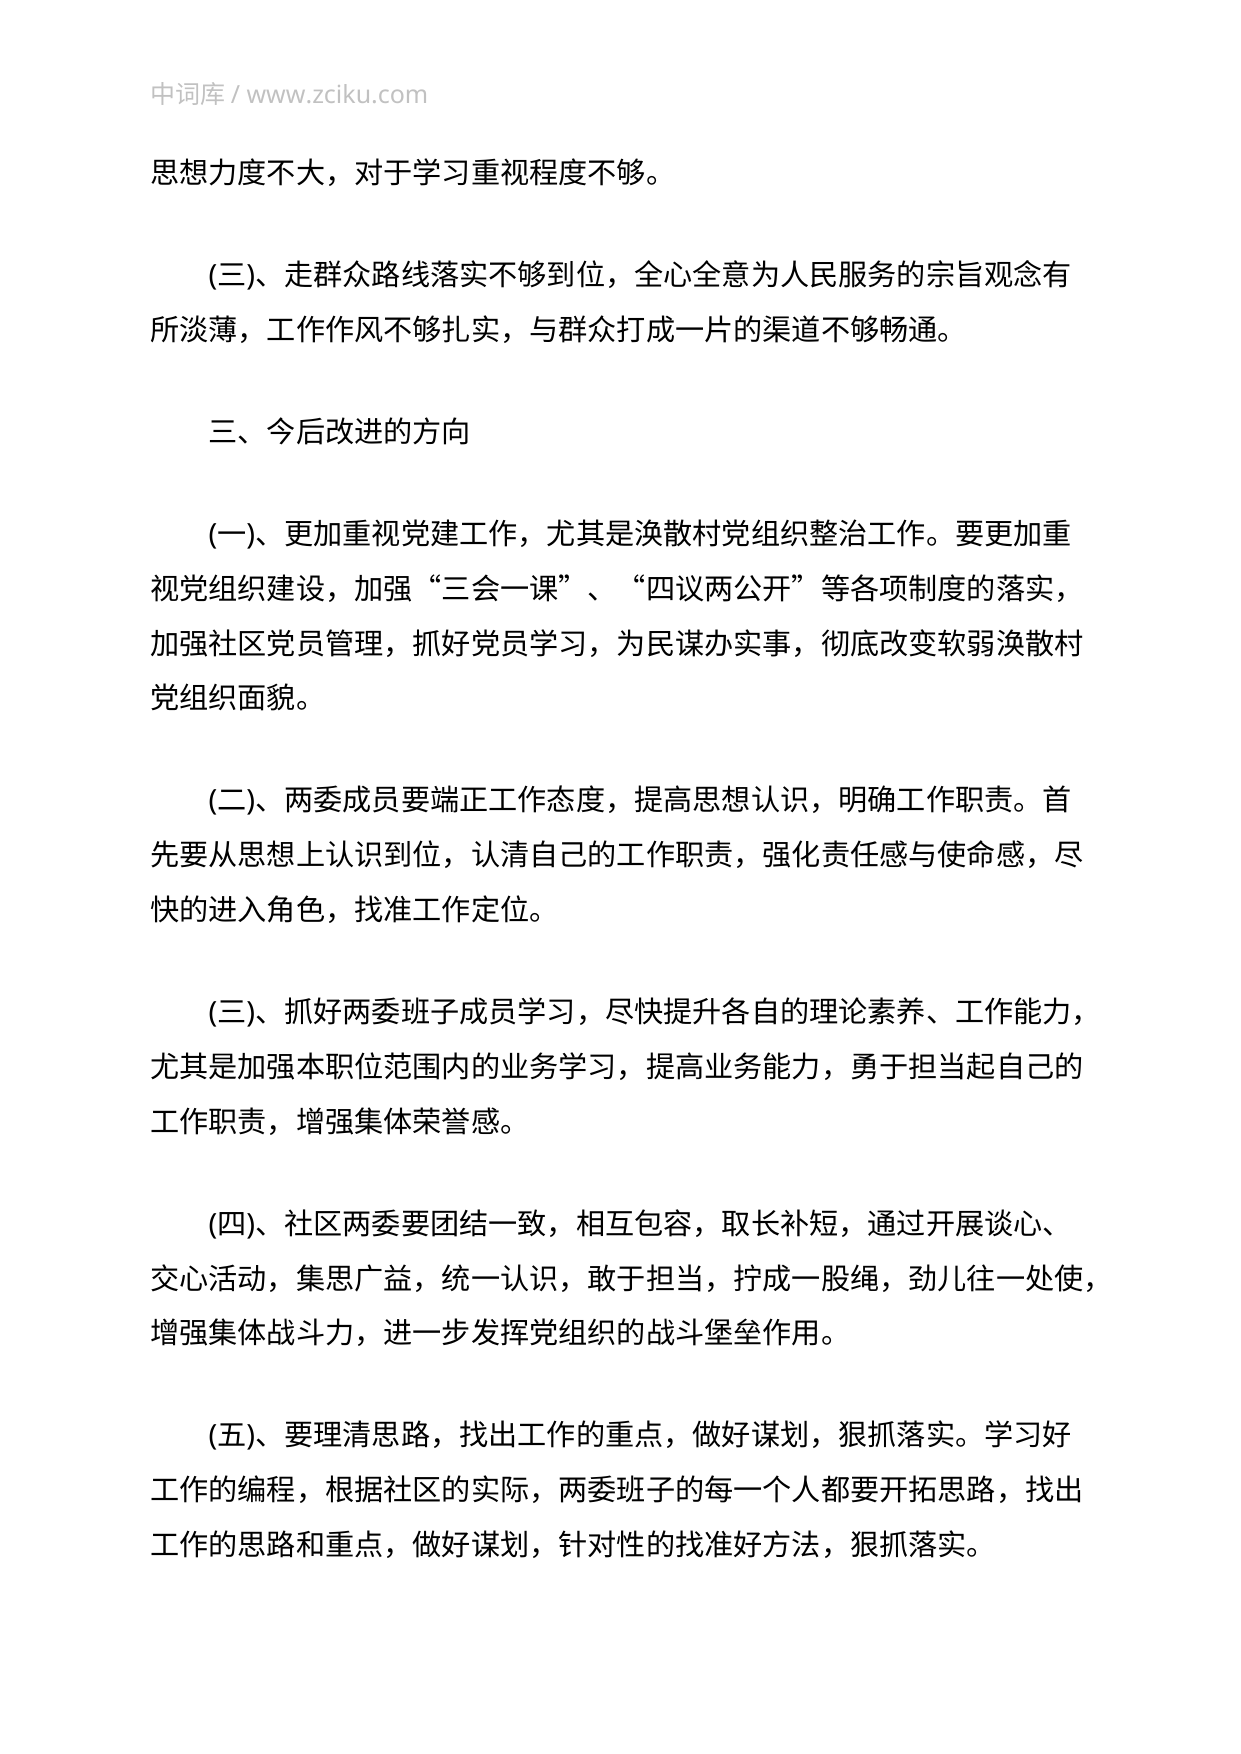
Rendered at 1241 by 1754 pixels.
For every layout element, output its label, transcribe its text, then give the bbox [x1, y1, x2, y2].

text (三)、抓好两委班子成员学习，尽快提升各自的理论素养、工作能力，尤其是加强本职位范围内的业务学习，提高业务能力，勇于担当起自己的工作职责，增强集体荣誉感。 [150, 988, 1090, 1141]
text 三、今后改进的方向 [150, 408, 1090, 451]
text (一)、更加重视党建工作，尤其是涣散村党组织整治工作。要更加重视党组织建设，加强“三会一课”、“四议两公开”等各项制度的落实，加强社区党员管理，抓好党员学习，为民谋办实事，彻底改变软弱涣散村党组织面貌。 [150, 510, 1090, 717]
text (四)、社区两委要团结一致，相互包容，取长补短，通过开展谈心、交心活动，集思广益，统一认识，敢于担当，拧成一股绳，劲儿往一处使，增强集体战斗力，进一步发挥党组织的战斗堡垒作用。 [150, 1200, 1090, 1352]
text (五)、要理清思路，找出工作的重点，做好谋划，狠抓落实。学习好工作的编程，根据社区的实际，两委班子的每一个人都要开拓思路，找出工作的思路和重点，做好谋划，针对性的找准好方法，狠抓落实。 [150, 1412, 1090, 1564]
text (三)、走群众路线落实不够到位，全心全意为人民服务的宗旨观念有所淡薄，工作作风不够扎实，与群众打成一片的渠道不够畅通。 [150, 252, 1090, 349]
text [150, 150, 1090, 192]
text (二)、两委成员要端正工作态度，提高思想认识，明确工作职责。首先要从思想上认识到位，认清自己的工作职责，强化责任感与使命感，尽快的进入角色，找准工作定位。 [150, 777, 1090, 929]
